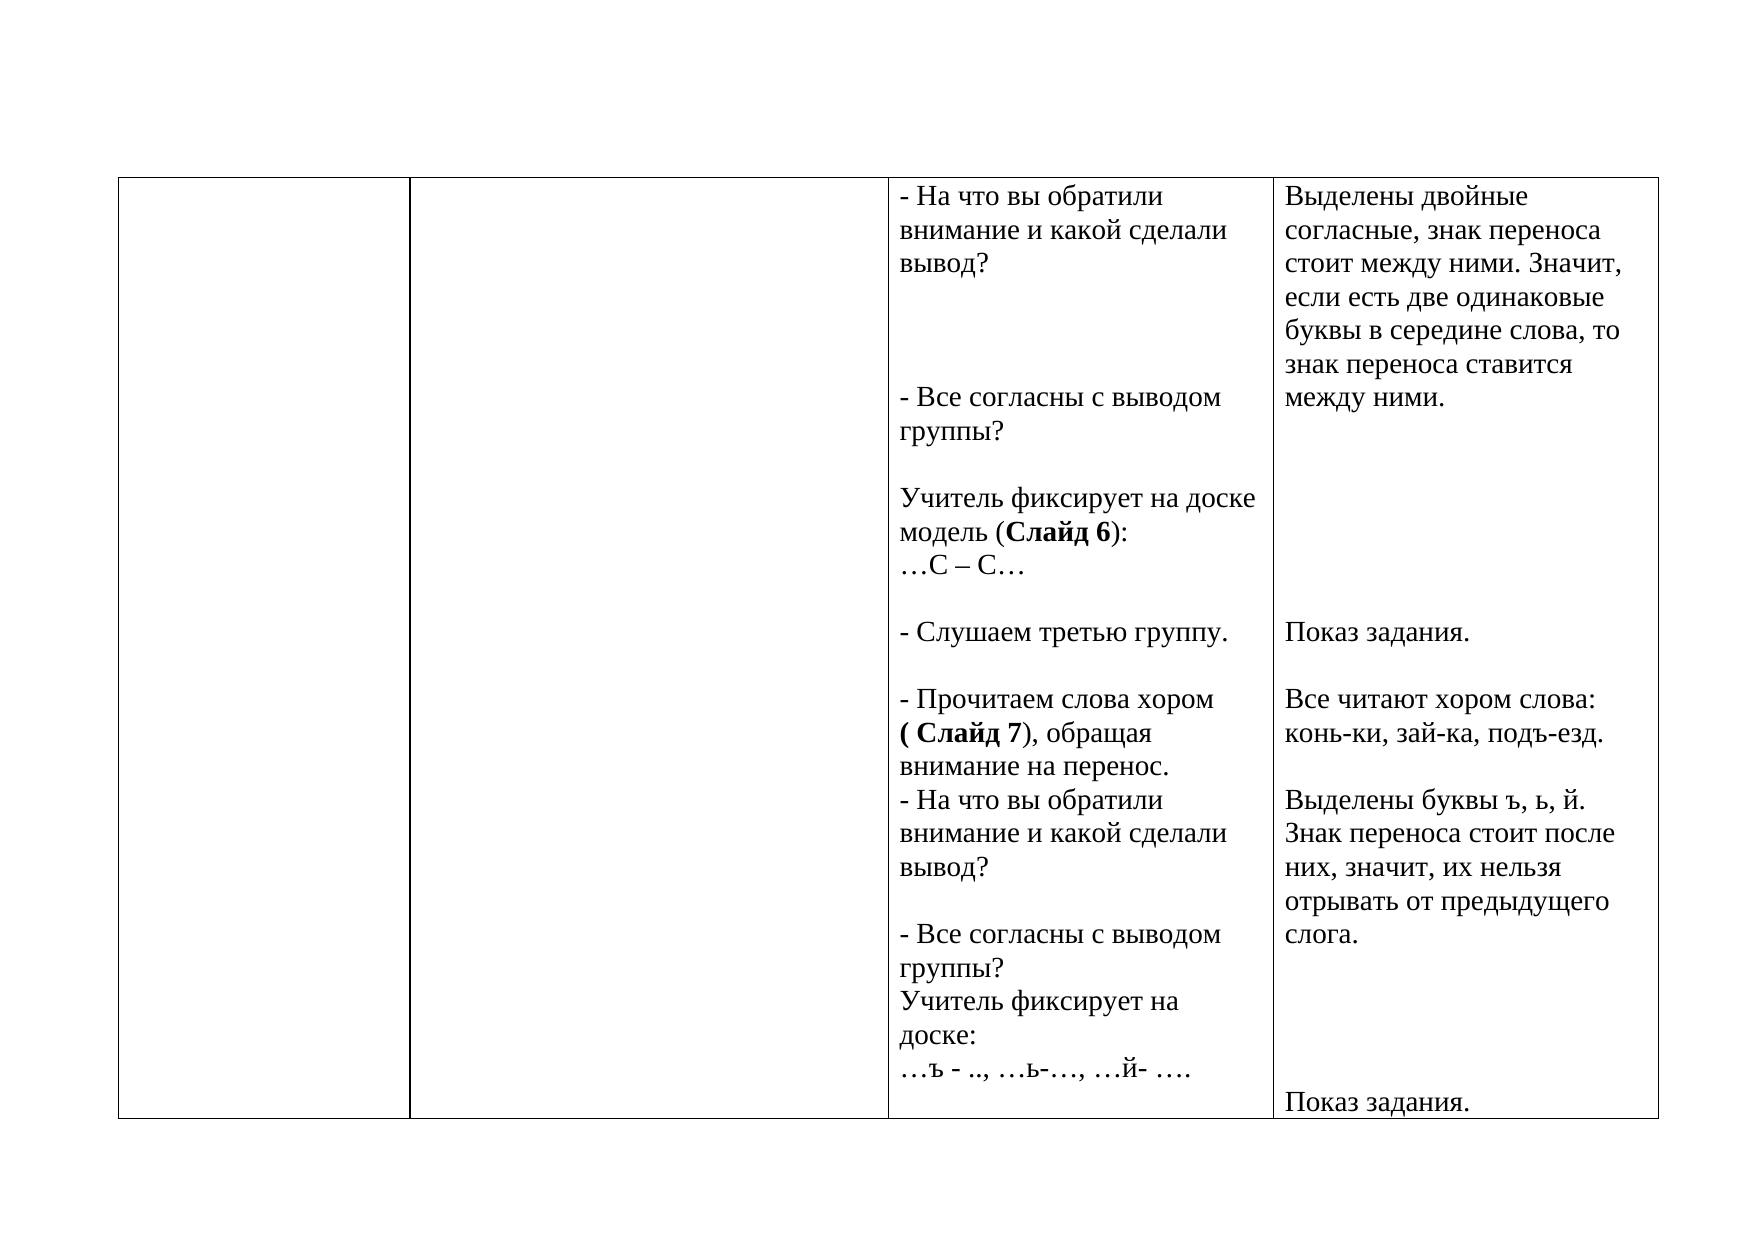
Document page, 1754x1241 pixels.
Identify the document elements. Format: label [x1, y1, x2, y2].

table_cell [119, 178, 409, 1117]
table_cell [411, 178, 888, 1117]
table_cell [1274, 178, 1658, 1117]
table_cell [889, 178, 1273, 1117]
